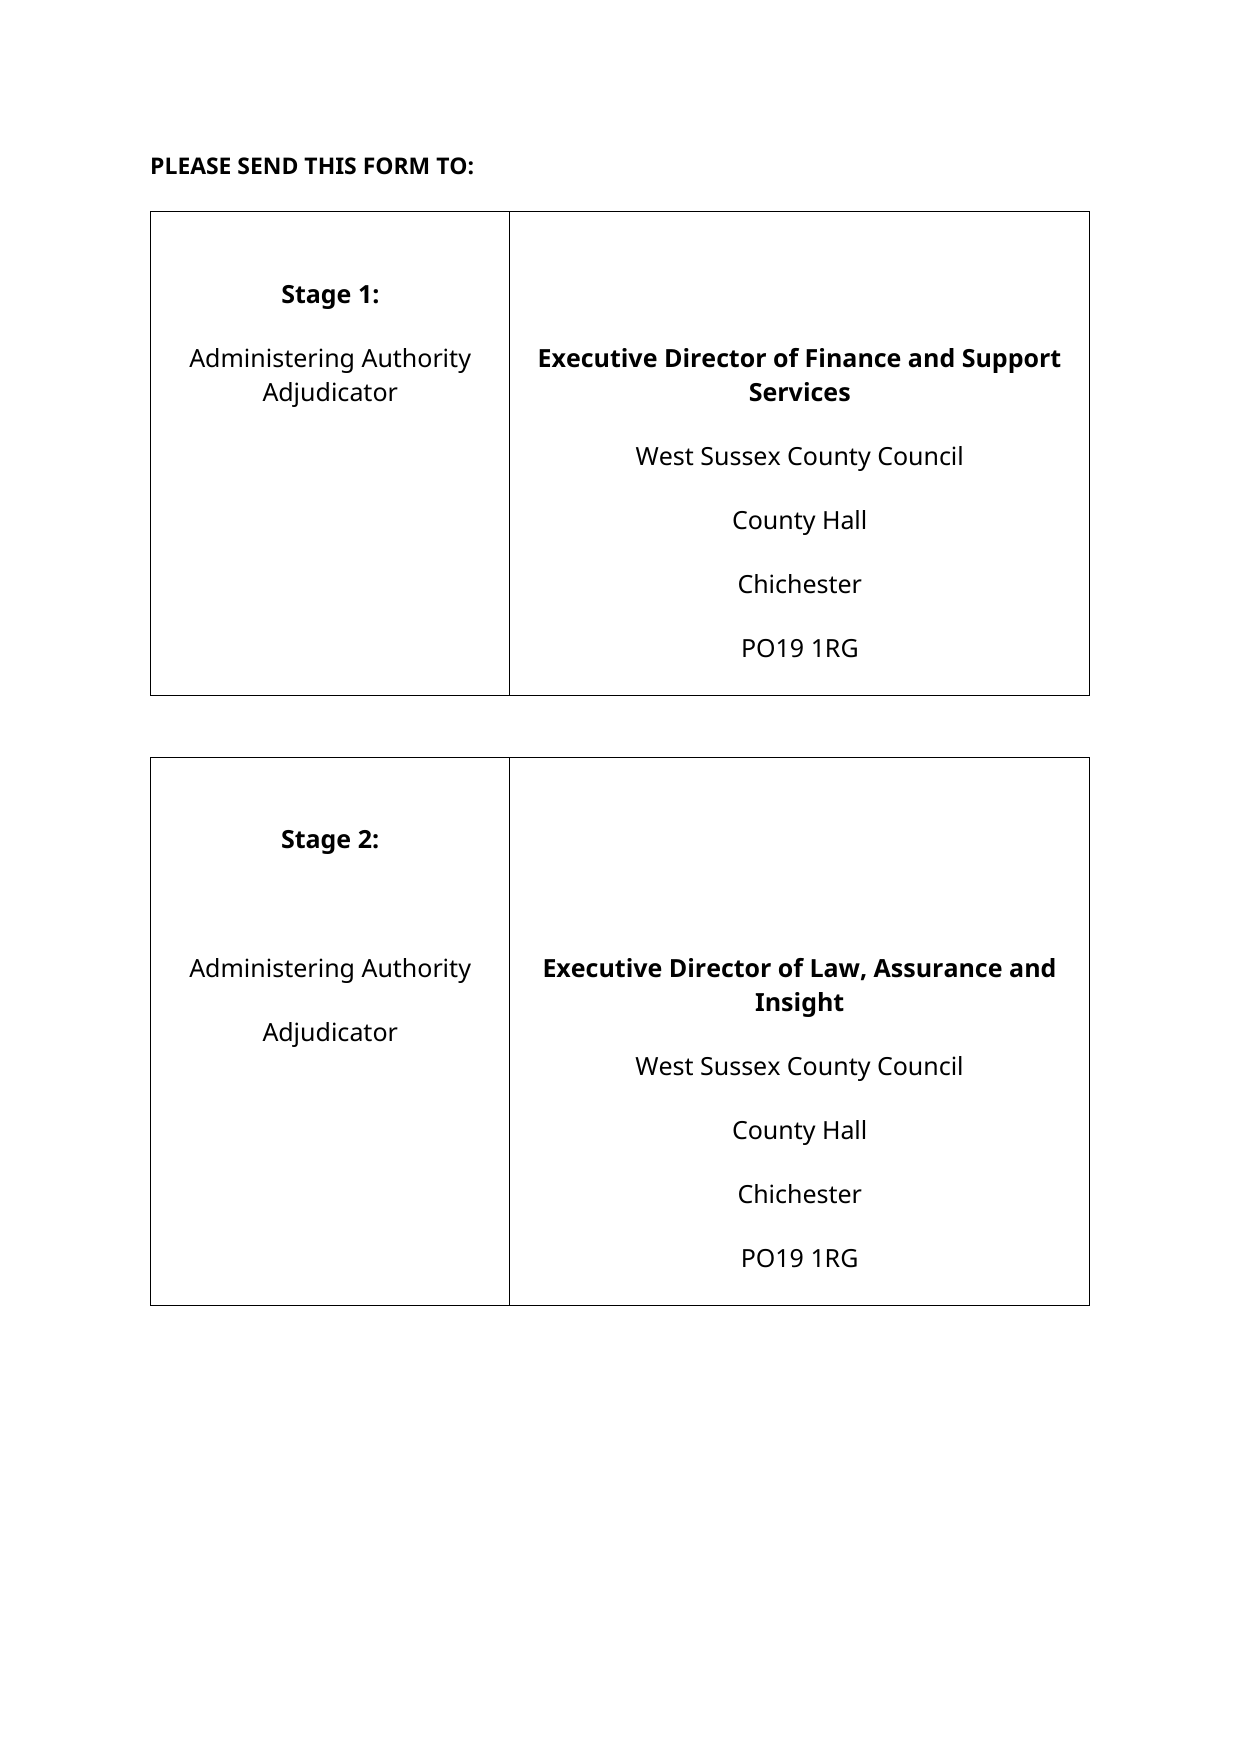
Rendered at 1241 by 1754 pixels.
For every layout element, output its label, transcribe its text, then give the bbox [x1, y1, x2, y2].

table_header Stage 1: Administering Authority Adjudicator [151, 212, 509, 695]
table_header Stage 2: Administering Authority Adjudicator [151, 758, 509, 1305]
text PLEASE SEND THIS FORM TO: [150, 150, 1090, 181]
table_header Executive Director of Finance and Support Services West Sussex County Council County Hall Chichester PO19 1RG [510, 212, 1089, 695]
table_header Executive Director of Law, Assurance and Insight West Sussex County Council County Hall Chichester PO19 1RG [510, 758, 1089, 1305]
